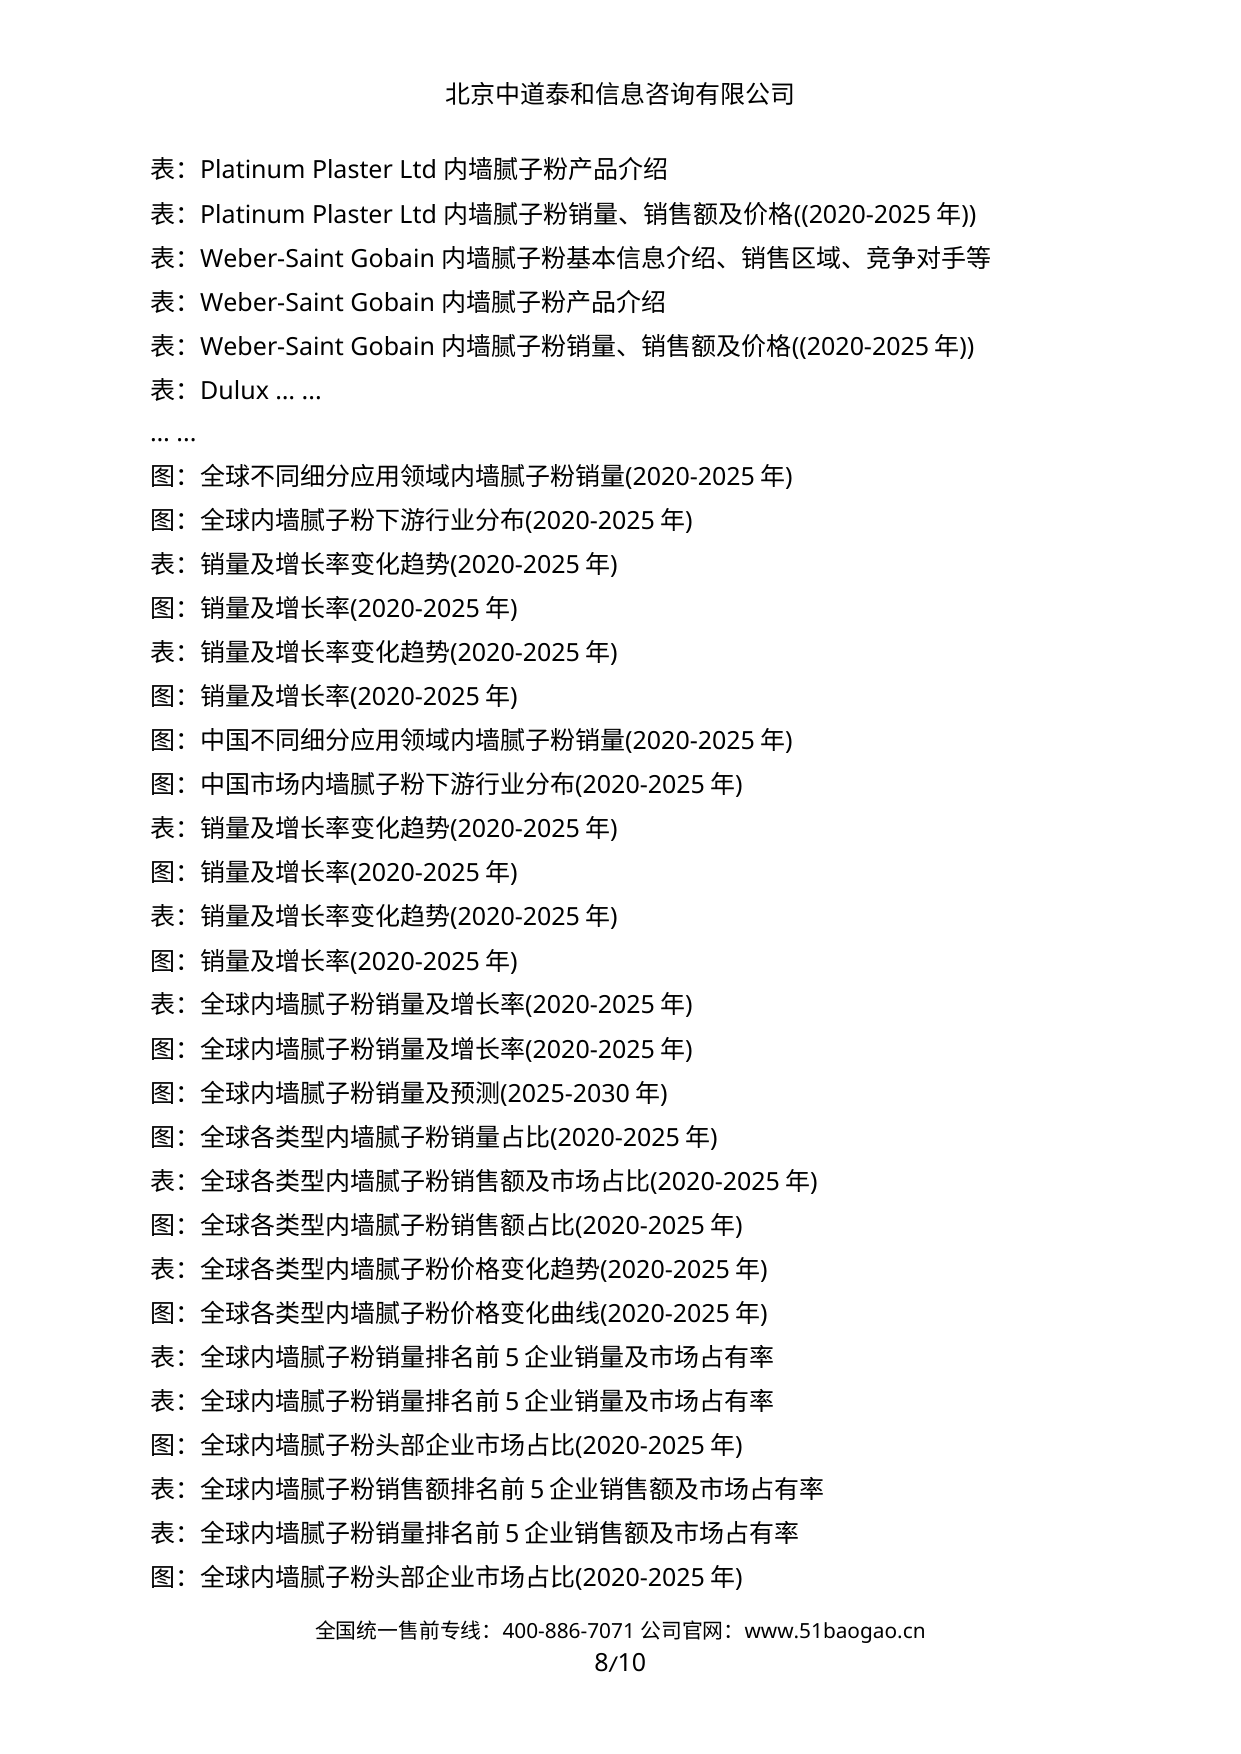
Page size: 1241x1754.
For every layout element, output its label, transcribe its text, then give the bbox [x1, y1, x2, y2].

text 图：中国不同细分应用领域内墙腻子粉销量(2020-2025年) [150, 721, 1090, 757]
text 图：全球各类型内墙腻子粉价格变化曲线(2020-2025年) [150, 1293, 1090, 1330]
text 表：Dulux … ... [150, 370, 1090, 407]
text 图：销量及增长率(2020-2025年) [150, 677, 1090, 713]
text 表：销量及增长率变化趋势(2020-2025年) [150, 809, 1090, 845]
text 图：全球内墙腻子粉下游行业分布(2020-2025年) [150, 500, 1090, 537]
text 表：Platinum Plaster Ltd 内墙腻子粉产品介绍 [150, 150, 1090, 186]
text 图：全球内墙腻子粉销量及预测(2025-2030年) [150, 1073, 1090, 1109]
text 表：全球内墙腻子粉销量排名前5企业销售额及市场占有率 [150, 1514, 1090, 1550]
text 表：销量及增长率变化趋势(2020-2025年) [150, 632, 1090, 669]
text 表：Weber-Saint Gobain 内墙腻子粉产品介绍 [150, 282, 1090, 318]
text 图：全球各类型内墙腻子粉销量占比(2020-2025年) [150, 1117, 1090, 1153]
text 表：全球各类型内墙腻子粉销售额及市场占比(2020-2025年) [150, 1161, 1090, 1197]
text 表：全球内墙腻子粉销售额排名前5企业销售额及市场占有率 [150, 1470, 1090, 1506]
text 表：全球各类型内墙腻子粉价格变化趋势(2020-2025年) [150, 1249, 1090, 1286]
text 图：销量及增长率(2020-2025年) [150, 941, 1090, 977]
text 图：销量及增长率(2020-2025年) [150, 853, 1090, 889]
text 图：全球内墙腻子粉销量及增长率(2020-2025年) [150, 1029, 1090, 1065]
text 表：全球内墙腻子粉销量排名前5企业销量及市场占有率 [150, 1337, 1090, 1374]
text 图：中国市场内墙腻子粉下游行业分布(2020-2025年) [150, 765, 1090, 801]
text 表：销量及增长率变化趋势(2020-2025年) [150, 544, 1090, 581]
text 图：销量及增长率(2020-2025年) [150, 588, 1090, 625]
text 表：Weber-Saint Gobain 内墙腻子粉基本信息介绍、销售区域、竞争对手等 [150, 238, 1090, 274]
text 表：全球内墙腻子粉销量及增长率(2020-2025年) [150, 985, 1090, 1021]
text 表：Platinum Plaster Ltd 内墙腻子粉销量、销售额及价格((2020-2025年)) [150, 194, 1090, 230]
text … ... [150, 414, 1090, 448]
text 表：全球内墙腻子粉销量排名前5企业销量及市场占有率 [150, 1382, 1090, 1418]
text 图：全球内墙腻子粉头部企业市场占比(2020-2025年) [150, 1426, 1090, 1462]
text 图：全球内墙腻子粉头部企业市场占比(2020-2025年) [150, 1558, 1090, 1594]
text 表：销量及增长率变化趋势(2020-2025年) [150, 897, 1090, 933]
text 图：全球各类型内墙腻子粉销售额占比(2020-2025年) [150, 1205, 1090, 1242]
text 图：全球不同细分应用领域内墙腻子粉销量(2020-2025年) [150, 456, 1090, 492]
text 表：Weber-Saint Gobain 内墙腻子粉销量、销售额及价格((2020-2025年)) [150, 326, 1090, 362]
